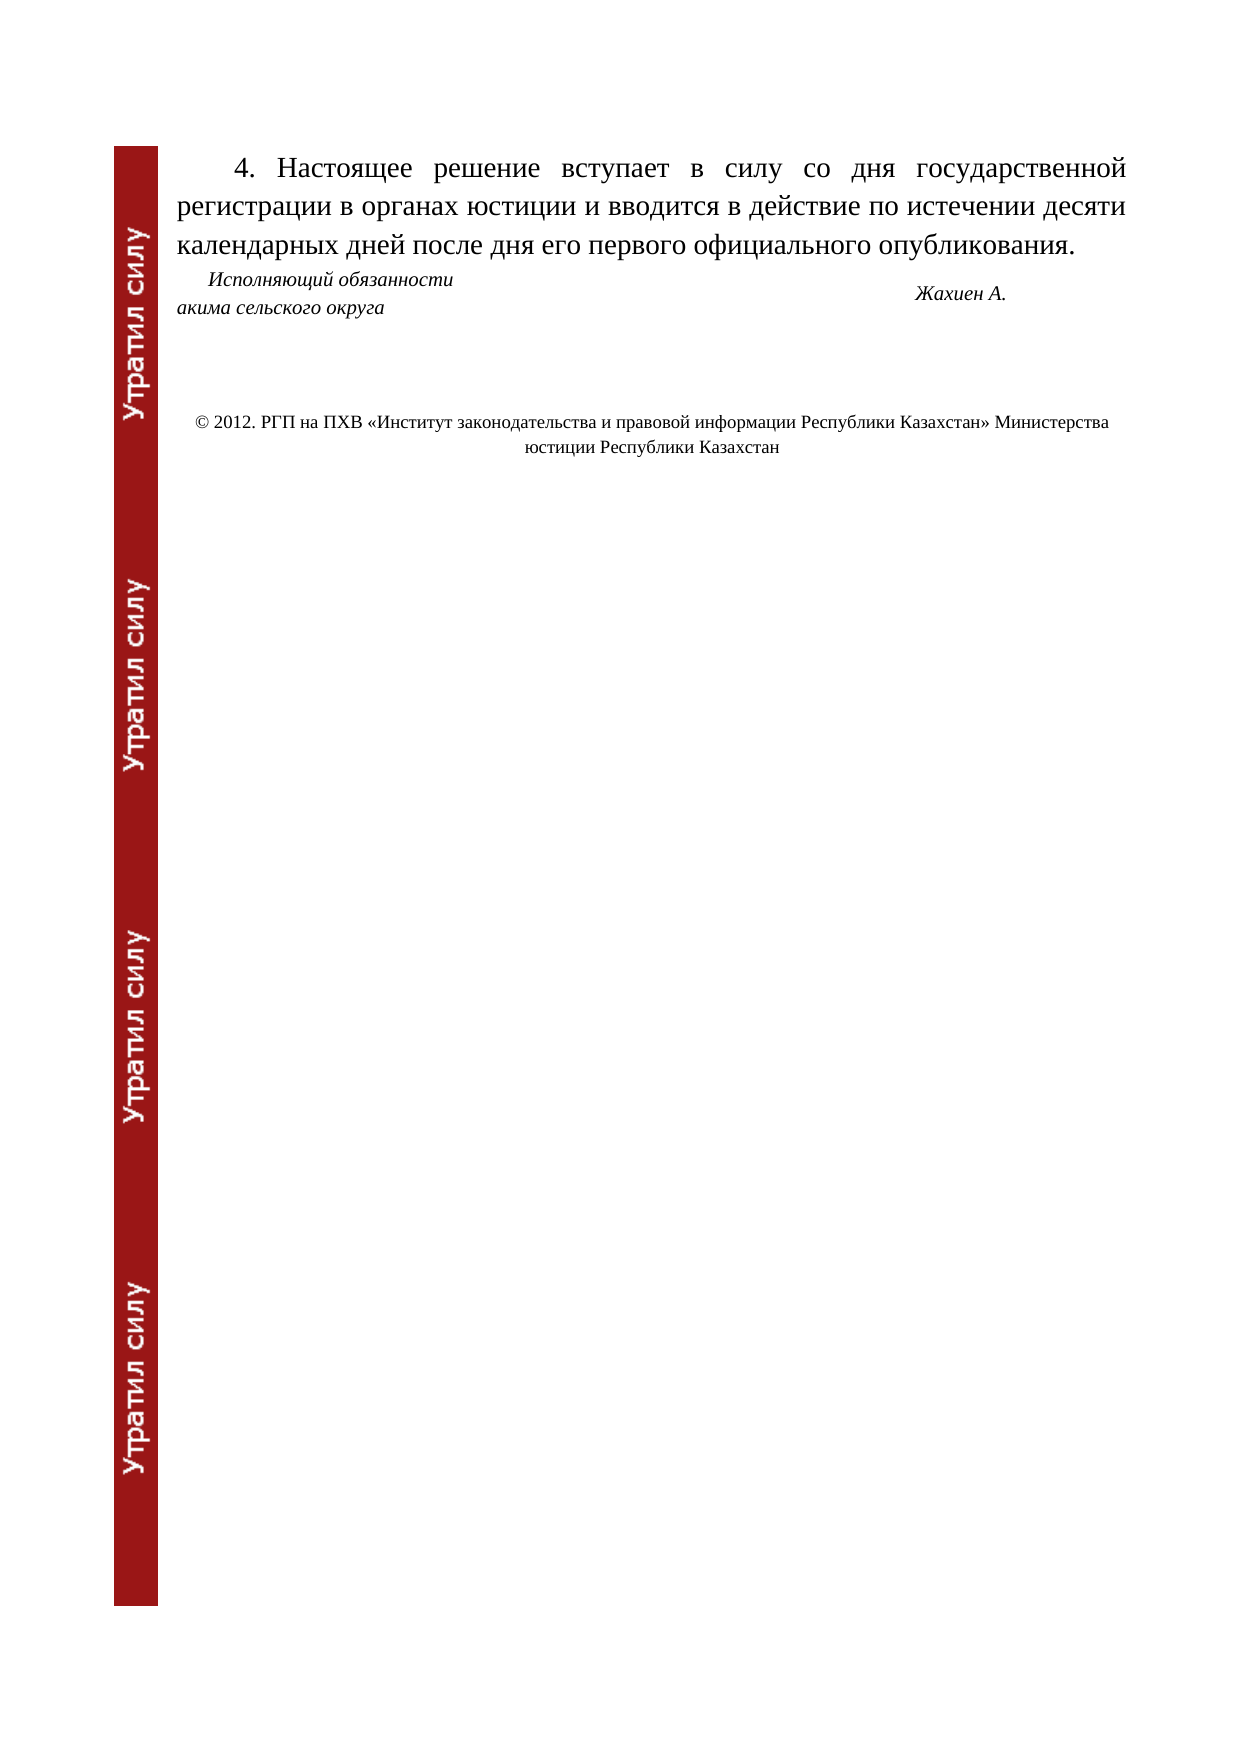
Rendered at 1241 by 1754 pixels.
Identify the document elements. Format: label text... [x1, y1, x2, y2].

table_header Жахиен А. [913, 266, 1240, 324]
picture [114, 146, 158, 150]
text 4. Настоящее решение вступает в силу со дня государственной регистрации в органах юстиции и вводится в действие по истечении десяти календарных дней после дня его первого официального опубликования. [112, 150, 1128, 261]
text © 2012. РГП на ПХВ «Институт законодательства и правовой информации Республики Казахстан» Министерства юстиции Республики Казахстан [112, 411, 1128, 457]
table_header Исполняющий обязанности акима сельского округа [101, 266, 913, 324]
picture [114, 261, 158, 266]
picture [114, 457, 158, 1606]
picture [114, 324, 158, 411]
